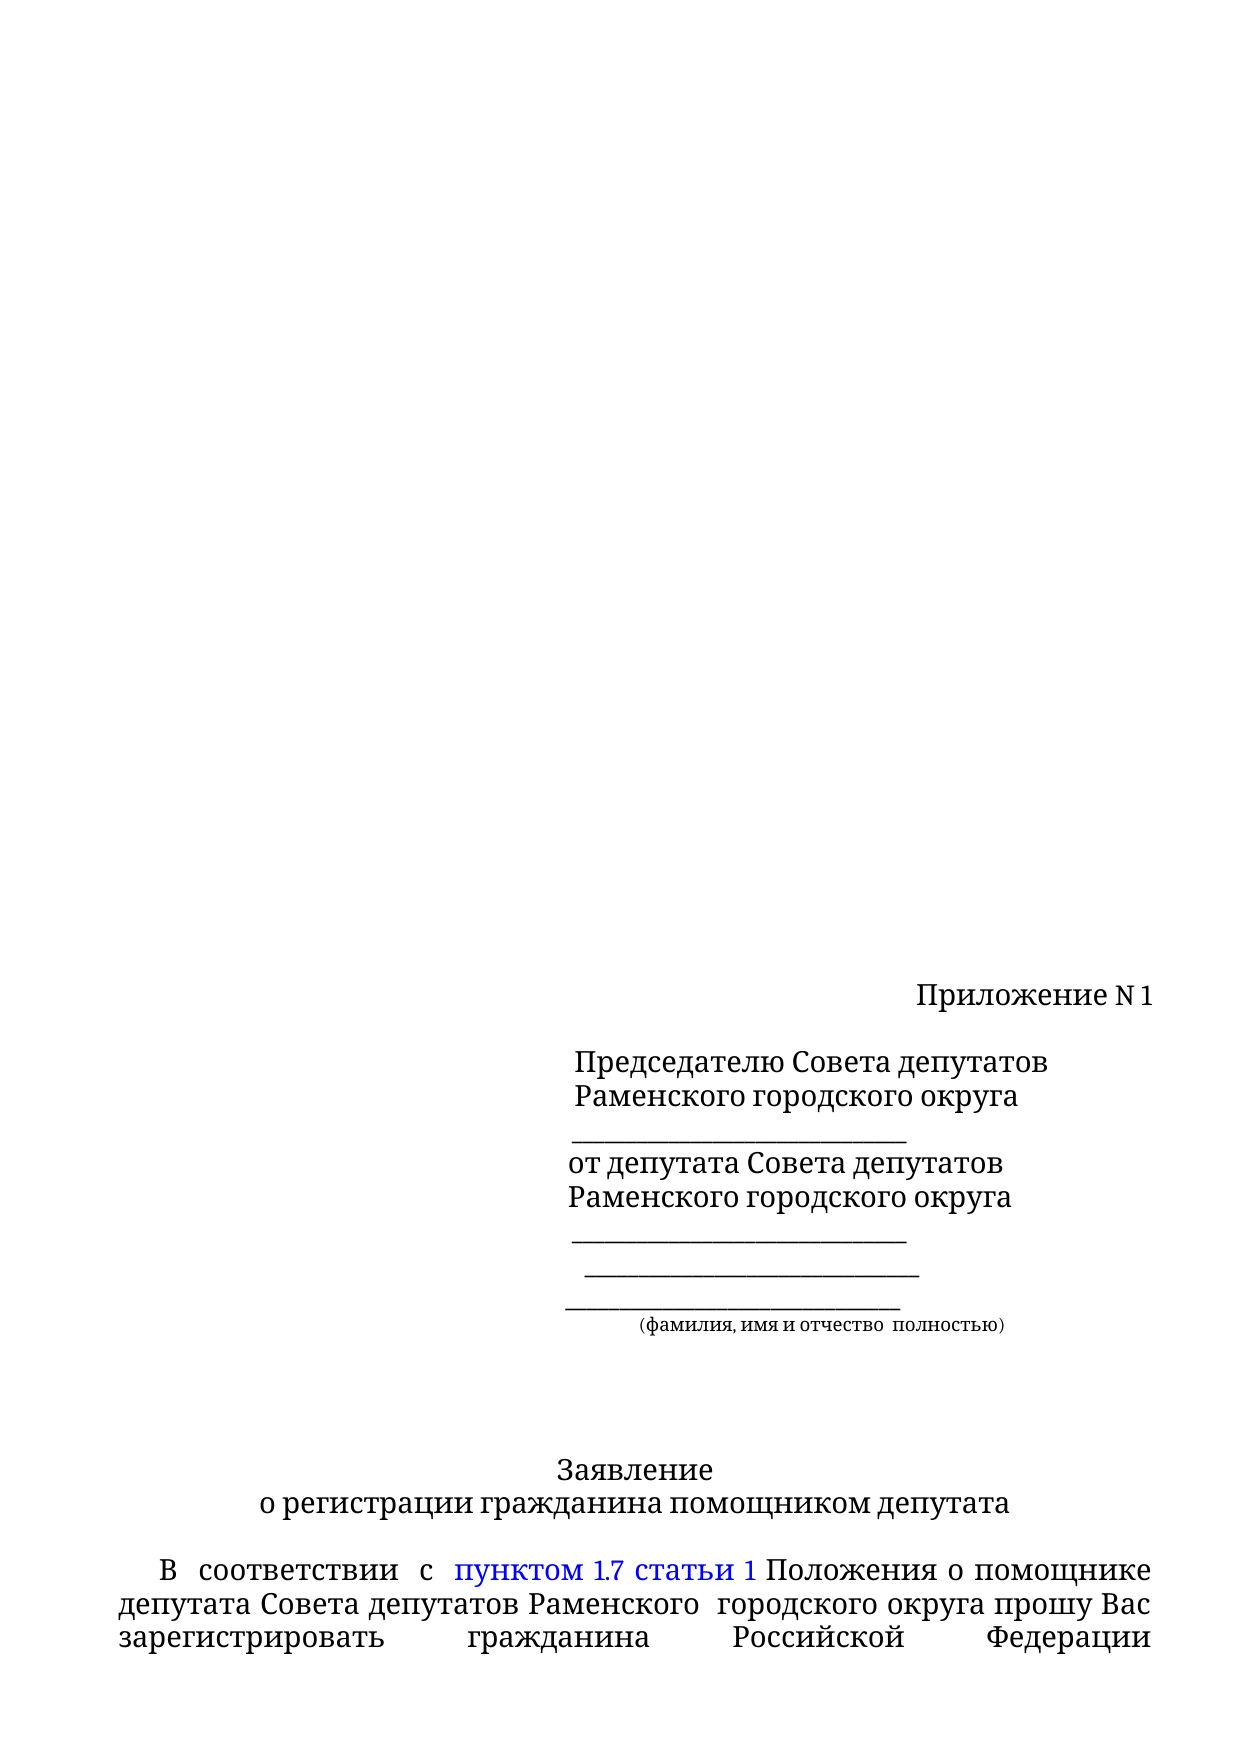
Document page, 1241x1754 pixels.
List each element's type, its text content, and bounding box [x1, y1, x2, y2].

text от депутата Совета депутатов [118, 1147, 1152, 1181]
text _______________________________ [118, 1281, 1152, 1315]
text Раменского городского округа [118, 1181, 1152, 1214]
text _______________________________ [118, 1248, 1152, 1281]
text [118, 1554, 1152, 1655]
text _______________________________ [118, 1114, 1152, 1147]
text _______________________________ [118, 1214, 1152, 1248]
text Председателю Совета депутатов [118, 1047, 1152, 1080]
text (фамилия, имя и отчество полностью) [118, 1315, 1152, 1336]
text Раменского городского округа [118, 1080, 1152, 1114]
text Приложение N 1 [118, 979, 1152, 1013]
text Заявление [118, 1454, 1152, 1487]
text о регистрации гражданина помощником депутата [118, 1487, 1152, 1521]
